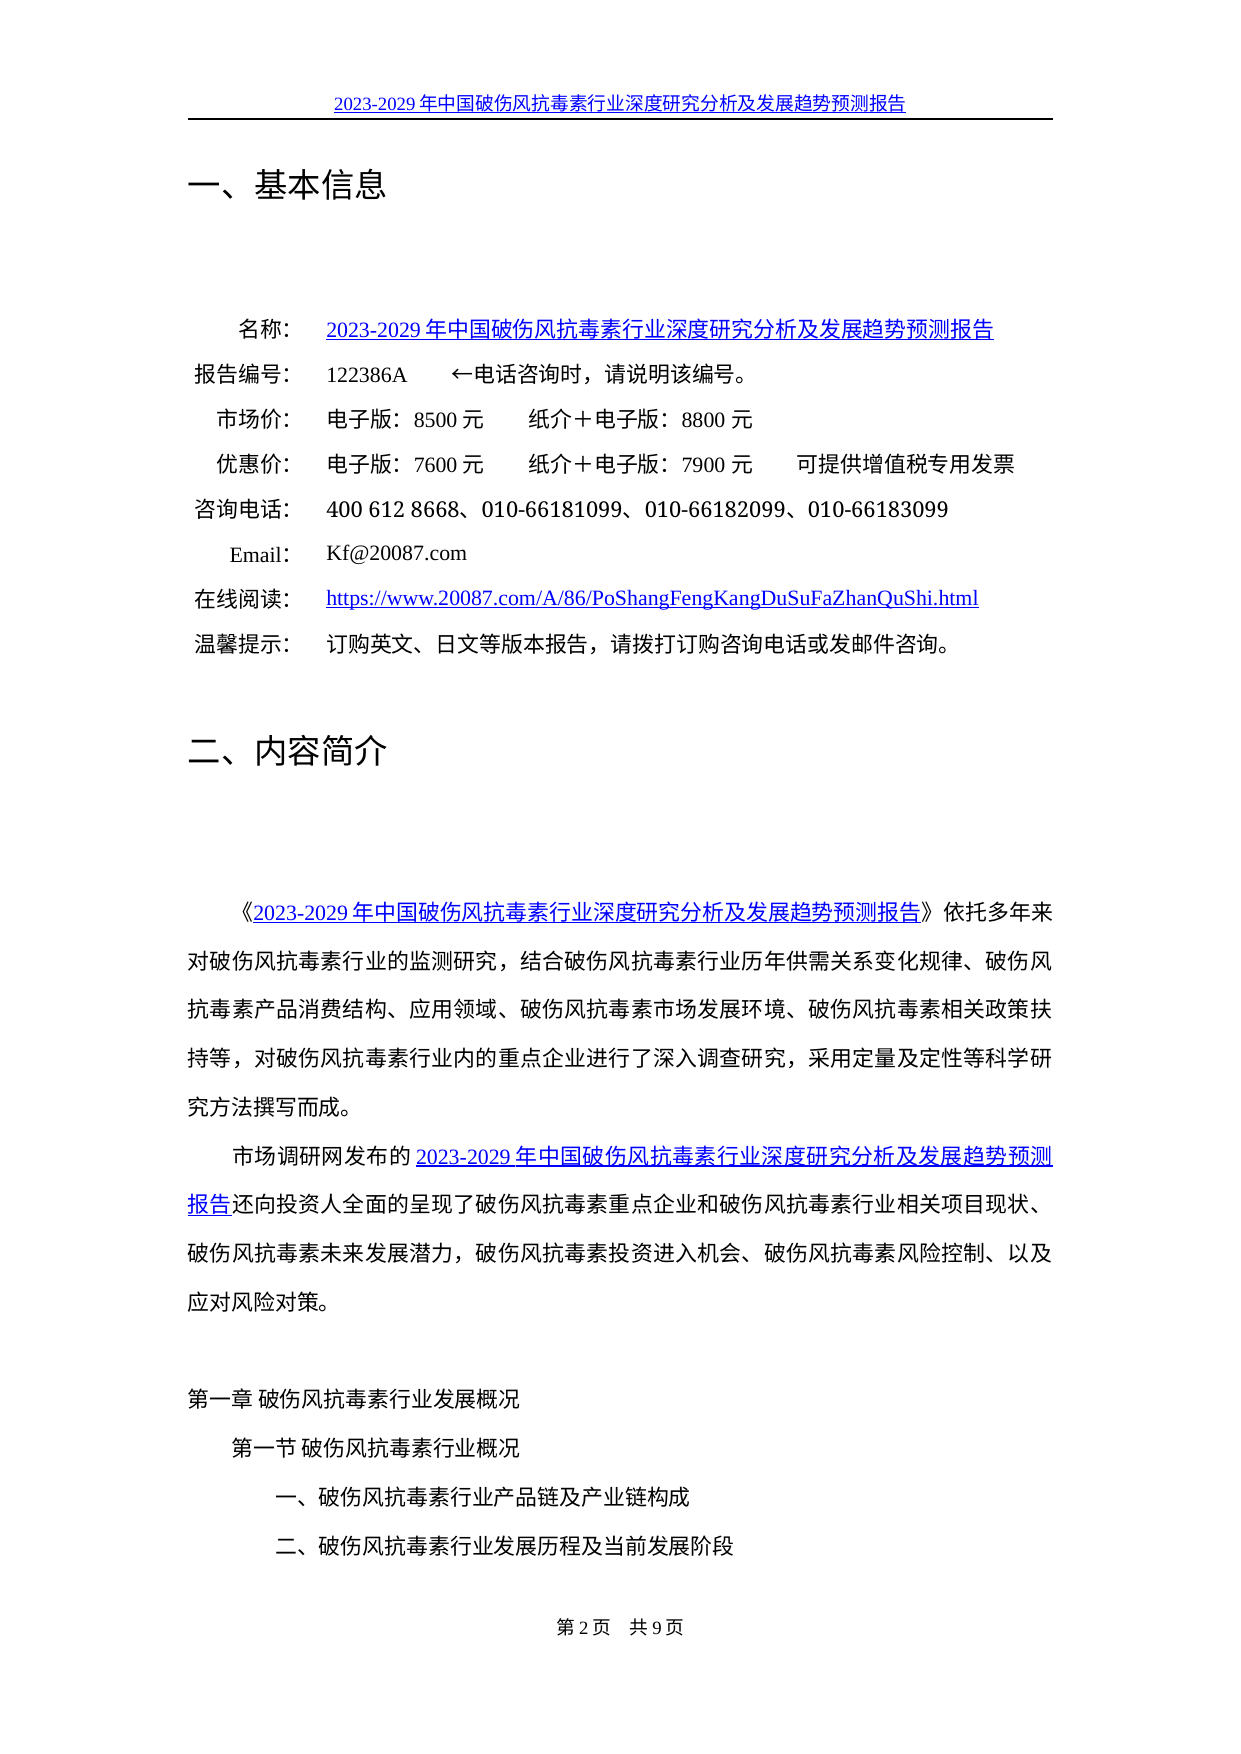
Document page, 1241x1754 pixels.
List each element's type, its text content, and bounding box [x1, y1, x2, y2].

title 一、基本信息 [187, 150, 1053, 215]
table_cell 122386A ←电话咨询时，请说明该编号。 [315, 357, 1073, 402]
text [187, 894, 1053, 1561]
table_cell 订购英文、日文等版本报告，请拨打订购咨询电话或发邮件咨询。 [315, 627, 1073, 672]
table_cell Email： [167, 537, 315, 582]
title 二、内容简介 [187, 717, 1053, 782]
table_cell 电子版：8500 元 纸介＋电子版：8800 元 [315, 402, 1073, 447]
table_cell Kf@20087.com [315, 537, 1073, 582]
table_cell 报告编号： [167, 357, 315, 402]
table_cell 在线阅读： [167, 582, 315, 627]
table_cell 咨询电话： [167, 492, 315, 537]
table_cell 市场价： [167, 402, 315, 447]
table_cell 温馨提示： [167, 627, 315, 672]
table_header 名称： [167, 312, 315, 357]
table_cell 电子版：7600 元 纸介＋电子版：7900 元 可提供增值税专用发票 [315, 447, 1073, 492]
table_cell 优惠价： [167, 447, 315, 492]
table_cell 400 612 8668、010-66181099、010-66182099、010-66183099 [315, 492, 1073, 537]
table_cell [315, 582, 1073, 627]
table_header 2023-2029年中国破伤风抗毒素行业深度研究分析及发展趋势预测报告 [315, 312, 1073, 357]
